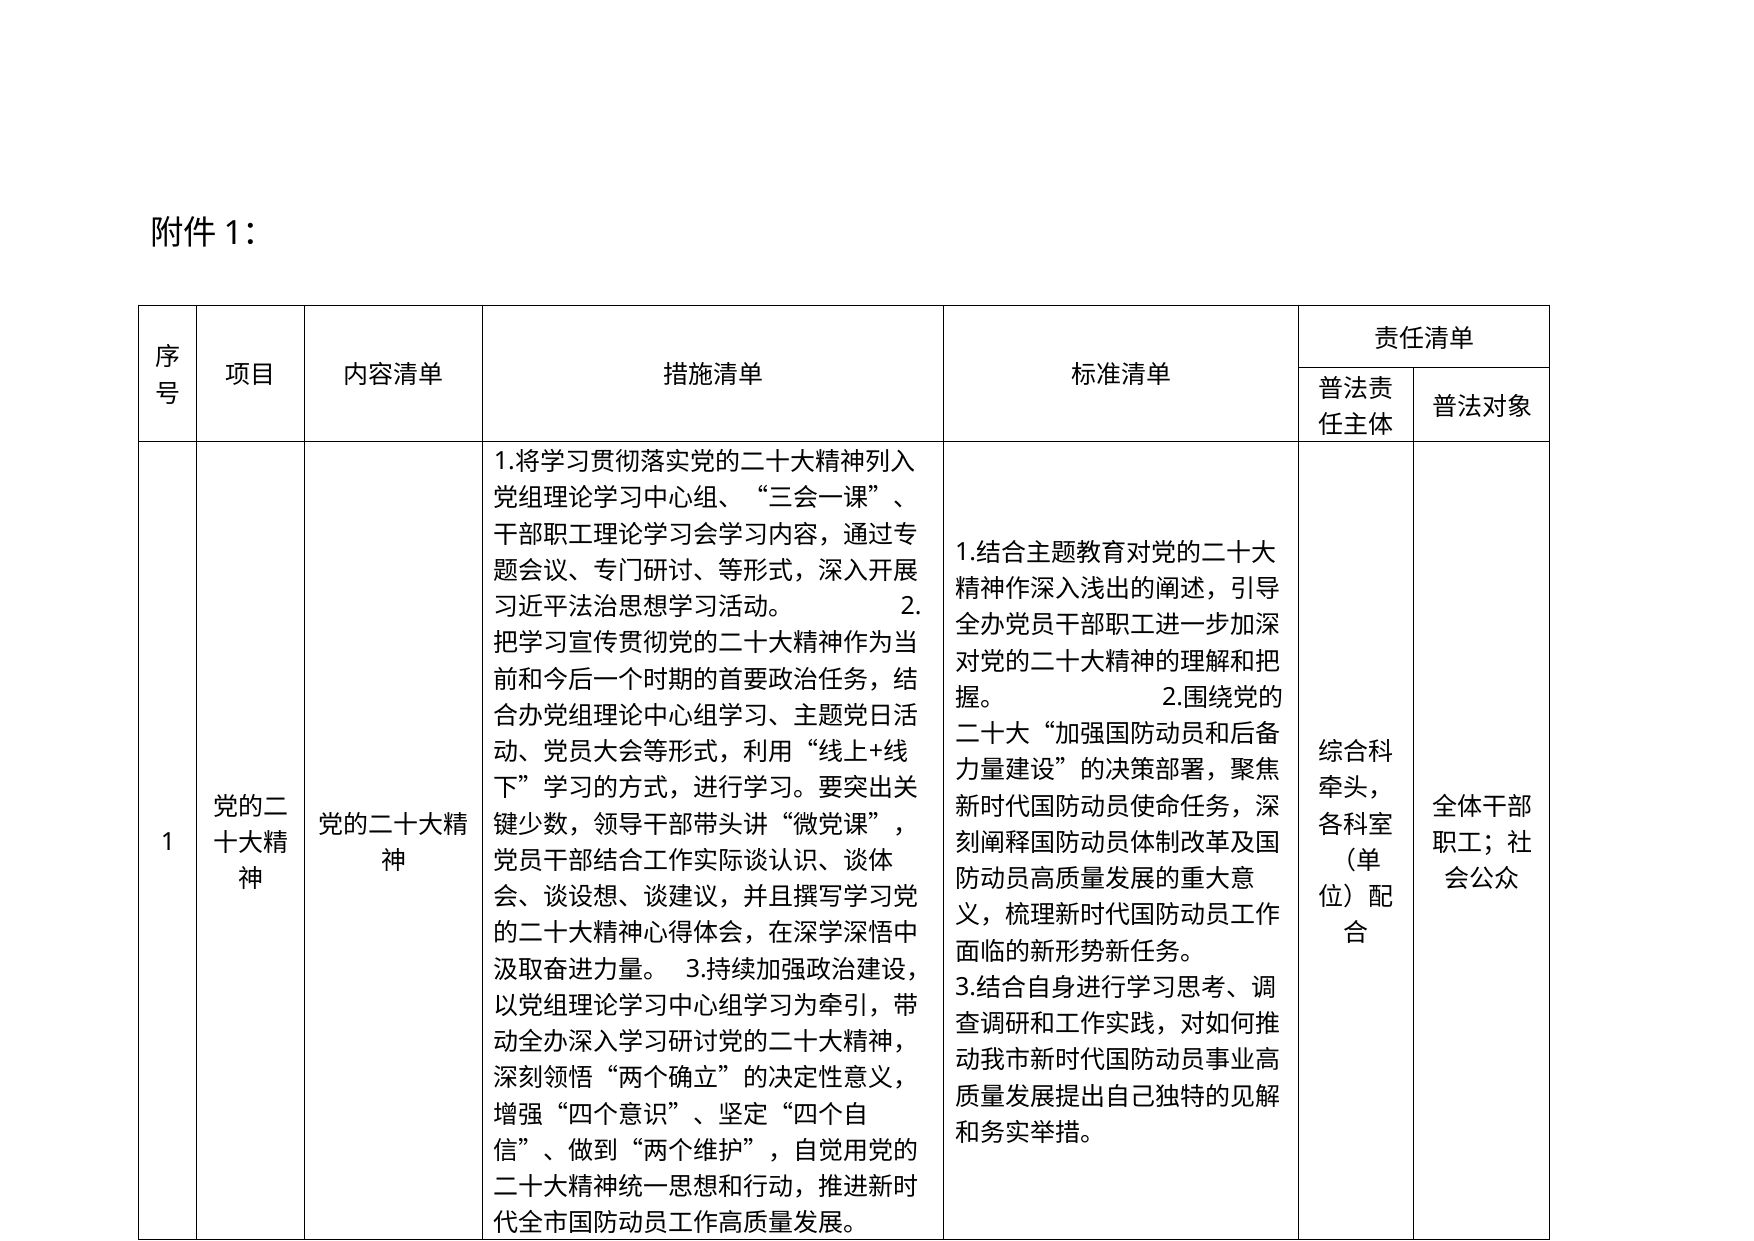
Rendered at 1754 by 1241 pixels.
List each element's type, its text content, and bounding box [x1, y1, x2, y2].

table_header 内容清单 [305, 306, 482, 441]
table_cell 全体干部职工；社会公众 [1414, 442, 1549, 1239]
table_header 责任清单 [1299, 306, 1549, 367]
table_cell 党的二十大精神 [305, 442, 482, 1239]
table_header 措施清单 [483, 306, 943, 441]
table_cell 党的二十大精神 [197, 442, 304, 1239]
table_cell 普法对象 [1414, 368, 1549, 441]
table_cell 普法责任主体 [1299, 368, 1413, 441]
table_header 序 号 [139, 306, 196, 441]
text 附件1： [150, 198, 1604, 263]
table_header 标准清单 [944, 306, 1298, 441]
table_header 项目 [197, 306, 304, 441]
table_cell 1 [139, 442, 196, 1239]
table_cell 1.将学习贯彻落实党的二十大精神列入党组理论学习中心组、“三会一课”、干部职工理论学习会学习内容，通过专题会议、专门研讨、等形式，深入开展习近平法治思想学习活动。 2.把学习宣传贯彻党的二十大精神作为当前和今后一个时期的首要政治任务，结合办党组理论中心组学习、主题党日活动、党员大会等形式，利用“线上+线下”学习的方式，进行学习。要突出关键少数，领导干部带头讲“微党课”，党员干部结合工作实际谈认识、谈体会、谈设想、谈建议，并且撰写学习党的二十大精神心得体会，在深学深悟中汲取奋进力量。 3.持续加强政治建设，以党组理论学习中心组学习为牵引，带动全办深入学习研讨党的二十大精神，深刻领悟“两个确立”的决定性意义，增强“四个意识”、坚定“四个自信”、做到“两个维护”，自觉用党的二十大精神统一思想和行动，推进新时代全市国防动员工作高质量发展。 [483, 442, 943, 1239]
table_cell 综合科牵头，各科室（单位）配合 [1299, 442, 1413, 1239]
table_cell 1.结合主题教育对党的二十大精神作深入浅出的阐述，引导全办党员干部职工进一步加深对党的二十大精神的理解和把握。 2.围绕党的二十大“加强国防动员和后备力量建设”的决策部署，聚焦新时代国防动员使命任务，深刻阐释国防动员体制改革及国防动员高质量发展的重大意义，梳理新时代国防动员工作面临的新形势新任务。 3.结合自身进行学习思考、调查调研和工作实践，对如何推动我市新时代国防动员事业高质量发展提出自己独特的见解和务实举措。 [944, 442, 1298, 1239]
